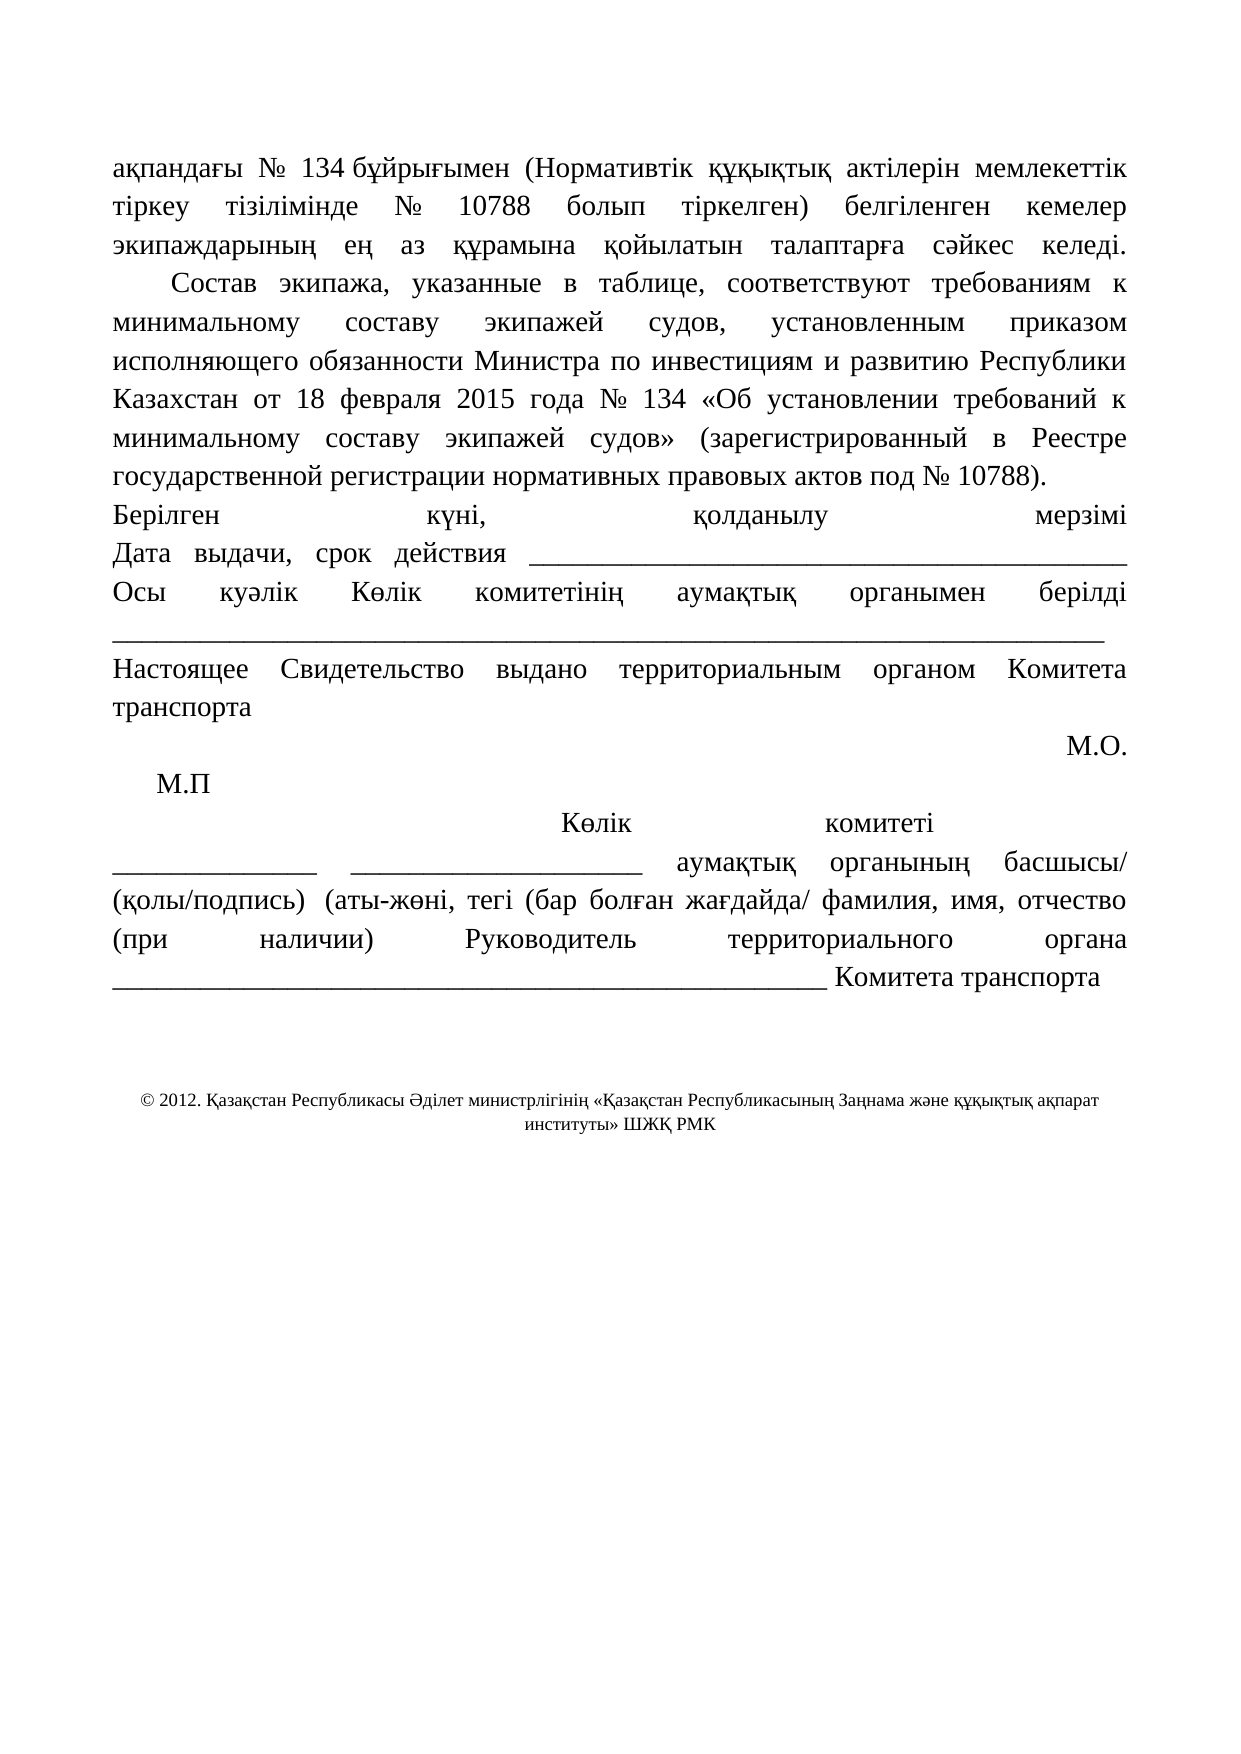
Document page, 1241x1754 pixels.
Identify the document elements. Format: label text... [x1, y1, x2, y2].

text © 2012. Қазақстан Республикасы Әділет министрлігінің «Қазақстан Республикасының Заңнама және құқықтық ақпарат институты» ШЖҚ РМК [112, 1088, 1128, 1135]
text Көлік комитеті ______________ ____________________ аумақтық органының басшысы/ (қолы/подпись) (аты-жөні, тегі (бар болған жағдайда/ фамилия, имя, отчество (при наличии) Руководитель территориального органа _________________________________________________ Комитета транспорта [112, 805, 1128, 993]
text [112, 150, 1128, 492]
text Берілген күні, қолданылу мерзімі Дата выдачи, срок действия _________________________________________ Осы куәлік Көлік комитетінің аумақтық органымен берілді ____________________________________________________________________ Настоящее Свидетельство выдано территориальным органом Комитета транспорта [112, 497, 1128, 723]
text М.О. М.П [112, 728, 1128, 800]
